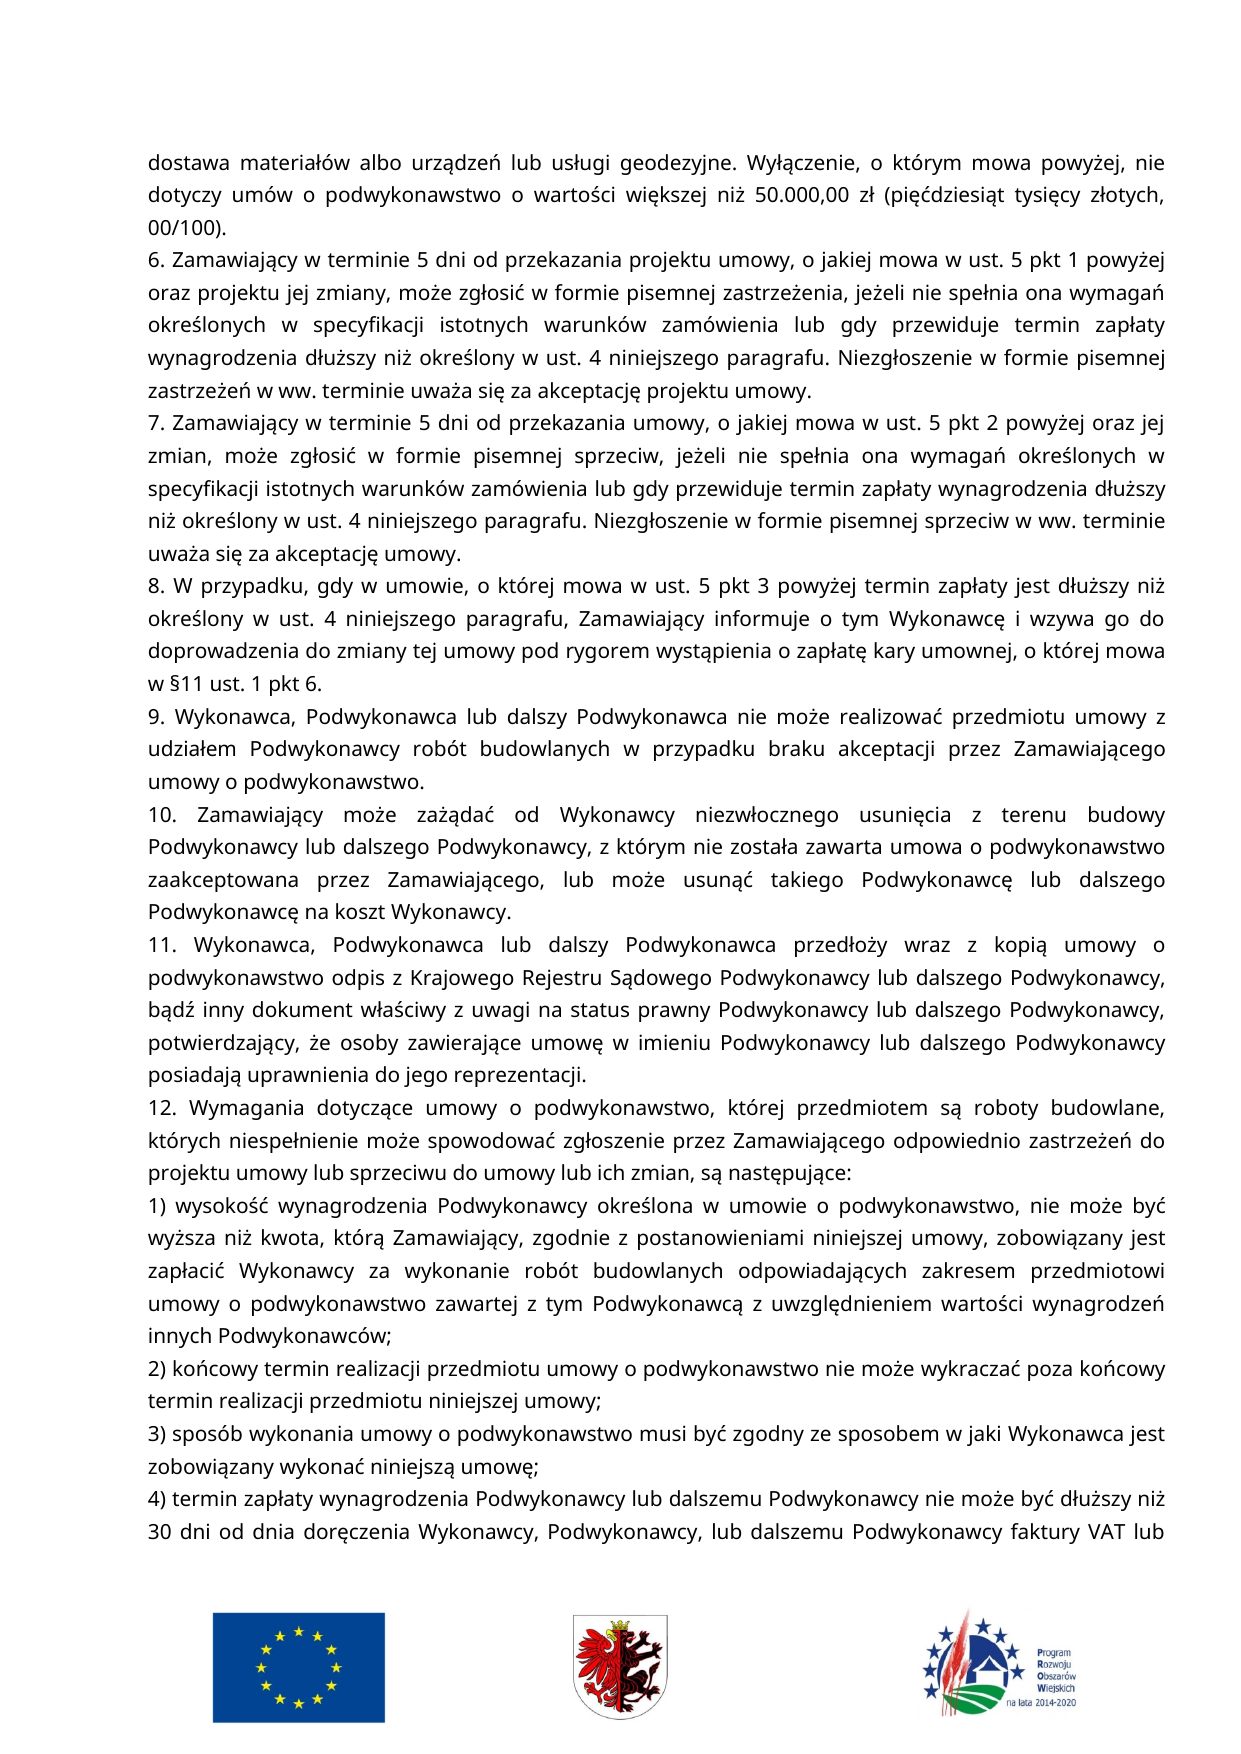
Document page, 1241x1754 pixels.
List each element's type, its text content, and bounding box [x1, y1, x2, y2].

text 3) sposób wykonania umowy o podwykonawstwo musi być zgodny ze sposobem w jaki Wykonawca jest zobowiązany wykonać niniejszą umowę; [148, 1419, 1167, 1480]
text 1) wysokość wynagrodzenia Podwykonawcy określona w umowie o podwykonawstwo, nie może być wyższa niż kwota, którą Zamawiający, zgodnie z postanowieniami niniejszej umowy, zobowiązany jest zapłacić Wykonawcy za wykonanie robót budowlanych odpowiadających zakresem przedmiotowi umowy o podwykonawstwo zawartej z tym Podwykonawcą z uwzględnieniem wartości wynagrodzeń innych Podwykonawców; [148, 1191, 1167, 1350]
text 8. W przypadku, gdy w umowie, o której mowa w ust. 5 pkt 3 powyżej termin zapłaty jest dłuższy niż określony w ust. 4 niniejszego paragrafu, Zamawiający informuje o tym Wykonawcę i wzywa go do doprowadzenia do zmiany tej umowy pod rygorem wystąpienia o zapłatę kary umownej, o której mowa w §11 ust. 1 pkt 6. [148, 571, 1167, 698]
text 7. Zamawiający w terminie 5 dni od przekazania umowy, o jakiej mowa w ust. 5 pkt 2 powyżej oraz jej zmian, może zgłosić w formie pisemnej sprzeciw, jeżeli nie spełnia ona wymagań określonych w specyfikacji istotnych warunków zamówienia lub gdy przewiduje termin zapłaty wynagrodzenia dłuższy niż określony w ust. 4 niniejszego paragrafu. Niezgłoszenie w formie pisemnej sprzeciw w ww. terminie uważa się za akceptację umowy. [148, 408, 1167, 567]
text 11. Wykonawca, Podwykonawca lub dalszy Podwykonawca przedłoży wraz z kopią umowy o podwykonawstwo odpis z Krajowego Rejestru Sądowego Podwykonawcy lub dalszego Podwykonawcy, bądź inny dokument właściwy z uwagi na status prawny Podwykonawcy lub dalszego Podwykonawcy, potwierdzający, że osoby zawierające umowę w imieniu Podwykonawcy lub dalszego Podwykonawcy posiadają uprawnienia do jego reprezentacji. [148, 930, 1167, 1089]
picture [209, 1609, 388, 1726]
text 9. Wykonawca, Podwykonawca lub dalszy Podwykonawca nie może realizować przedmiotu umowy z udziałem Podwykonawcy robót budowlanych w przypadku braku akceptacji przez Zamawiającego umowy o podwykonawstwo. [148, 702, 1167, 796]
text 2) końcowy termin realizacji przedmiotu umowy o podwykonawstwo nie może wykraczać poza końcowy termin realizacji przedmiotu niniejszej umowy; [148, 1354, 1167, 1415]
picture [915, 1601, 1088, 1726]
text 10. Zamawiający może zażądać od Wykonawcy niezwłocznego usunięcia z terenu budowy Podwykonawcy lub dalszego Podwykonawcy, z którym nie została zawarta umowa o podwykonawstwo zaakceptowana przez Zamawiającego, lub może usunąć takiego Podwykonawcę lub dalszego Podwykonawcę na koszt Wykonawcy. [148, 800, 1167, 926]
text 12. Wymagania dotyczące umowy o podwykonawstwo, której przedmiotem są roboty budowlane, których niespełnienie może spowodować zgłoszenie przez Zamawiającego odpowiednio zastrzeżeń do projektu umowy lub sprzeciwu do umowy lub ich zmian, są następujące: [148, 1093, 1167, 1187]
text 6. Zamawiający w terminie 5 dni od przekazania projektu umowy, o jakiej mowa w ust. 5 pkt 1 powyżej oraz projektu jej zmiany, może zgłosić w formie pisemnej zastrzeżenia, jeżeli nie spełnia ona wymagań określonych w specyfikacji istotnych warunków zamówienia lub gdy przewiduje termin zapłaty wynagrodzenia dłuższy niż określony w ust. 4 niniejszego paragrafu. Niezgłoszenie w formie pisemnej zastrzeżeń w ww. terminie uważa się za akceptację projektu umowy. [148, 245, 1167, 404]
picture [524, 1608, 716, 1726]
